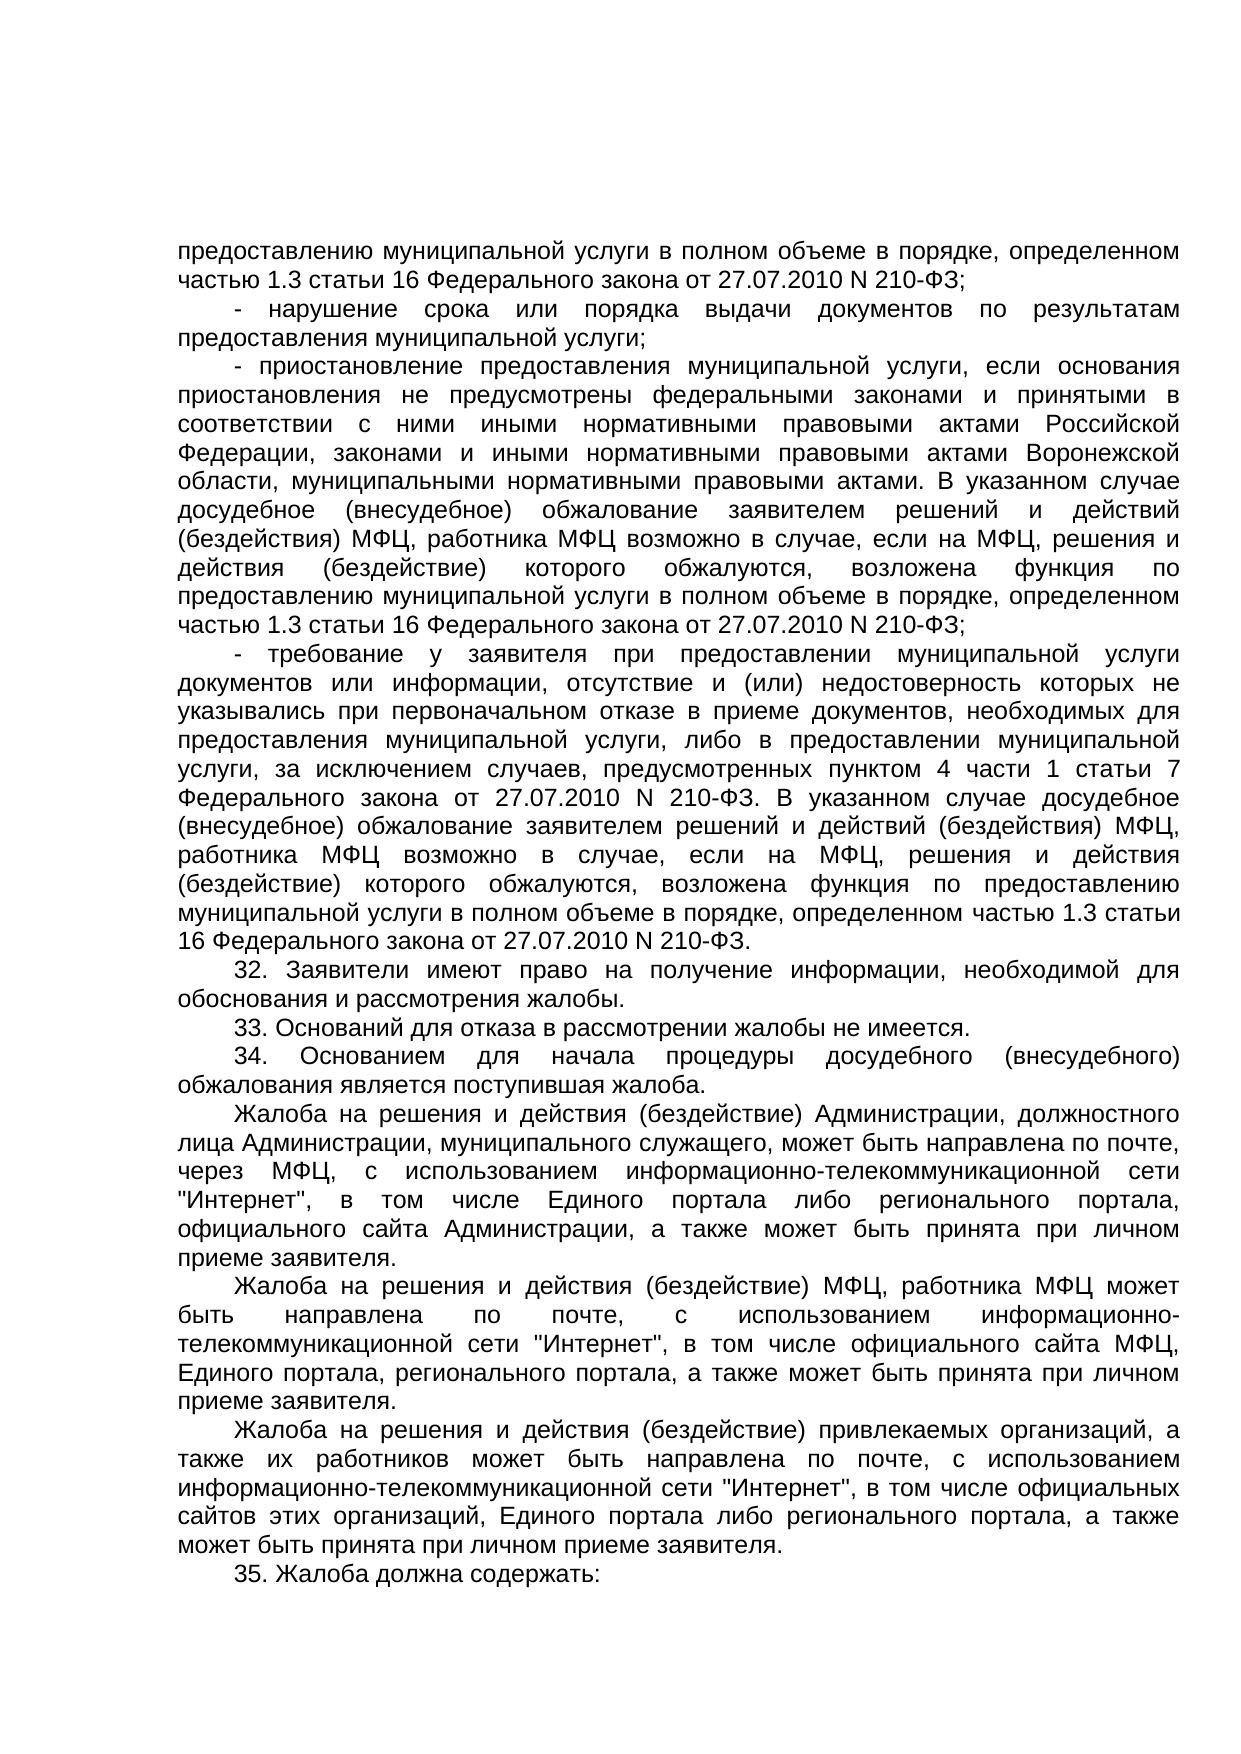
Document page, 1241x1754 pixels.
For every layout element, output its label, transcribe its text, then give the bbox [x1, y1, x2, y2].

text 32. Заявители имеют право на получение информации, необходимой для обоснования и рассмотрения жалобы. [177, 955, 1181, 1012]
text 34. Основанием для начала процедуры досудебного (внесудебного) обжалования является поступившая жалоба. [177, 1041, 1181, 1099]
text 33. Оснований для отказа в рассмотрении жалобы не имеется. [177, 1012, 1181, 1041]
text Жалоба на решения и действия (бездействие) привлекаемых организаций, а также их работников может быть направлена по почте, с использованием информационно-телекоммуникационной сети "Интернет", в том числе официальных сайтов этих организаций, Единого портала либо регионального портала, а также может быть принята при личном приеме заявителя. [177, 1415, 1181, 1559]
text - нарушение срока или порядка выдачи документов по результатам предоставления муниципальной услуги; [177, 294, 1181, 351]
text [177, 236, 1181, 294]
text - приостановление предоставления муниципальной услуги, если основания приостановления не предусмотрены федеральными законами и принятыми в соответствии с ними иными нормативными правовыми актами Российской Федерации, законами и иными нормативными правовыми актами Воронежской области, муниципальными нормативными правовыми актами. В указанном случае досудебное (внесудебное) обжалование заявителем решений и действий (бездействия) МФЦ, работника МФЦ возможно в случае, если на МФЦ, решения и действия (бездействие) которого обжалуются, возложена функция по предоставлению муниципальной услуги в полном объеме в порядке, определенном частью 1.3 статьи 16 Федерального закона от 27.07.2010 N 210-ФЗ; [177, 351, 1181, 639]
text 35. Жалоба должна содержать: [177, 1559, 1181, 1587]
text Жалоба на решения и действия (бездействие) МФЦ, работника МФЦ может быть направлена по почте, с использованием информационно-телекоммуникационной сети "Интернет", в том числе официального сайта МФЦ, Единого портала, регионального портала, а также может быть принята при личном приеме заявителя. [177, 1271, 1181, 1415]
text Жалоба на решения и действия (бездействие) Администрации, должностного лица Администрации, муниципального служащего, может быть направлена по почте, через МФЦ, с использованием информационно-телекоммуникационной сети "Интернет", в том числе Единого портала либо регионального портала, официального сайта Администрации, а также может быть принята при личном приеме заявителя. [177, 1099, 1181, 1271]
text - требование у заявителя при предоставлении муниципальной услуги документов или информации, отсутствие и (или) недостоверность которых не указывались при первоначальном отказе в приеме документов, необходимых для предоставления муниципальной услуги, либо в предоставлении муниципальной услуги, за исключением случаев, предусмотренных пунктом 4 части 1 статьи 7 Федерального закона от 27.07.2010 N 210-ФЗ. В указанном случае досудебное (внесудебное) обжалование заявителем решений и действий (бездействия) МФЦ, работника МФЦ возможно в случае, если на МФЦ, решения и действия (бездействие) которого обжалуются, возложена функция по предоставлению муниципальной услуги в полном объеме в порядке, определенном частью 1.3 статьи 16 Федерального закона от 27.07.2010 N 210-ФЗ. [177, 639, 1181, 955]
